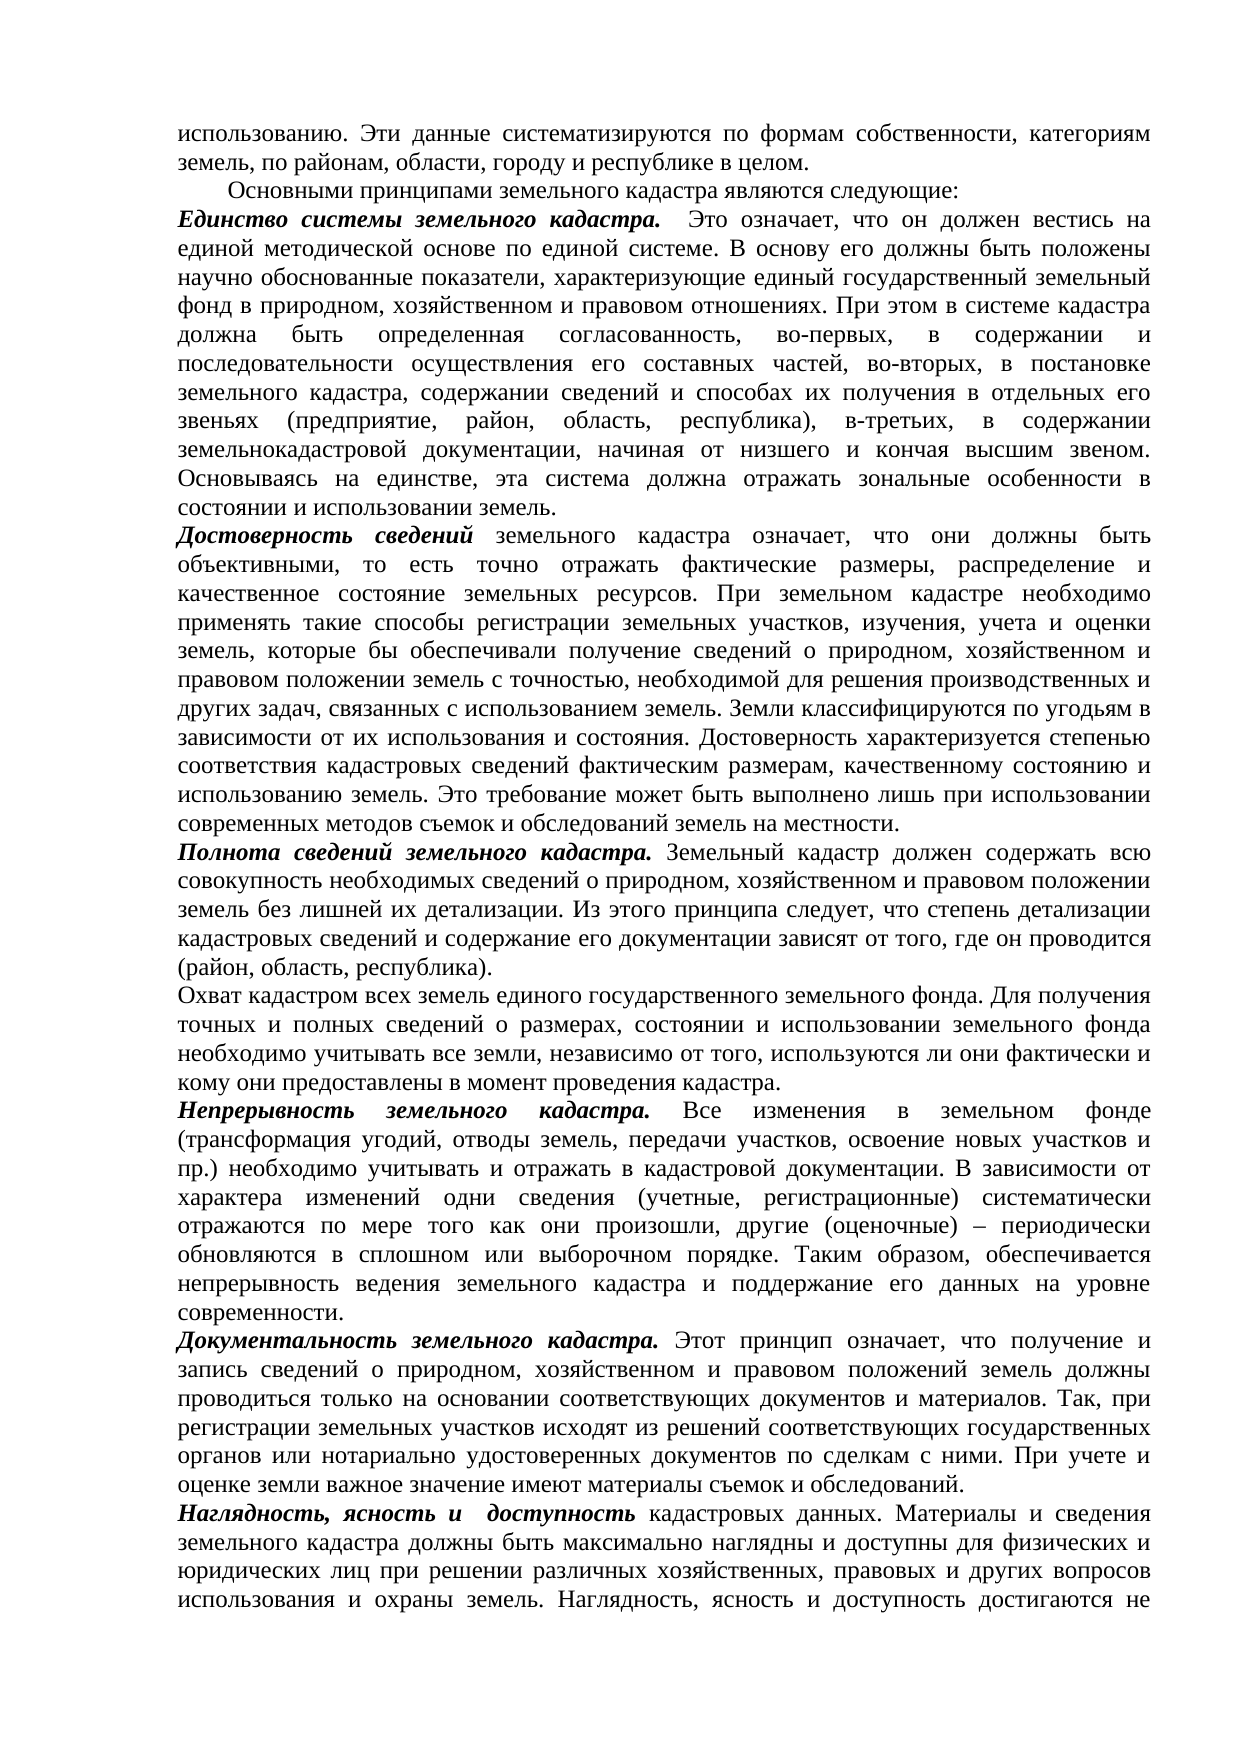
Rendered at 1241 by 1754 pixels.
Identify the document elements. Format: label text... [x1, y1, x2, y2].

text Основными принципами земельного кадастра являются следующие: [177, 176, 1152, 204]
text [177, 1498, 1152, 1613]
text Полнота сведений земельного кадастра. Земельный кадастр должен содержать всю совокупность необходимых сведений о природном, хозяйственном и правовом положении земель без лишней их детализации. Из этого принципа следует, что степень детализации кадастровых сведений и содержание его документации зависят от того, где он проводится (район, область, республика). [177, 837, 1152, 981]
text Охват кадастром всех земель единого государственного земельного фонда. Для получения точных и полных сведений о размерах, состоянии и использовании земельного фонда необходимо учитывать все земли, независимо от того, используются ли они фактически и кому они предоставлены в момент проведения кадастра. [177, 981, 1152, 1096]
text Документальность земельного кадастра. Этот принцип означает, что получение и запись сведений о природном, хозяйственном и правовом положений земель должны проводиться только на основании соответствующих документов и материалов. Так, при регистрации земельных участков исходят из решений соответствующих государственных органов или нотариально удостоверенных документов по сделкам с ними. При учете и оценке земли важное значение имеют материалы съемок и обследований. [177, 1326, 1152, 1498]
text Единство системы земельного кадастра. Это означает, что он должен вестись на единой методической основе по единой системе. В основу его должны быть положены научно обоснованные показатели, характеризующие единый государственный земельный фонд в природном, хозяйственном и правовом отношениях. При этом в системе кадастра должна быть определенная согласованность, во-первых, в содержании и последовательности осуществления его составных частей, во-вторых, в постановке земельного кадастра, содержании сведений и способах их получения в отдельных его звеньях (предприятие, район, область, республика), в-третьих, в содержании земельнокадастровой документации, начиная от низшего и кончая высшим звеном. Основываясь на единстве, эта система должна отражать зональные особенности в состоянии и использовании земель. [177, 204, 1152, 521]
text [177, 118, 1152, 176]
text Достоверность сведений земельного кадастра означает, что они должны быть объективными, то есть точно отражать фактические размеры, распределение и качественное состояние земельных ресурсов. При земельном кадастре необходимо применять такие способы регистрации земельных участков, изучения, учета и оценки земель, которые бы обеспечивали получение сведений о природном, хозяйственном и правовом положении земель с точностью, необходимой для решения производственных и других задач, связанных с использованием земель. Земли классифицируются по угодьям в зависимости от их использования и состояния. Достоверность характеризуется степенью соответствия кадастровых сведений фактическим размерам, качественному состоянию и использованию земель. Это требование может быть выполнено лишь при использовании современных методов съемок и обследований земель на местности. [177, 521, 1152, 837]
text Непрерывность земельного кадастра. Все изменения в земельном фонде (трансформация угодий, отводы земель, передачи участков, освоение новых участков и пр.) необходимо учитывать и отражать в кадастровой документации. В зависимости от характера изменений одни сведения (учетные, регистрационные) систематически отражаются по мере того как они произошли, другие (оценочные) – периодически обновляются в сплошном или выборочном порядке. Таким образом, обеспечивается непрерывность ведения земельного кадастра и поддержание его данных на уровне современности. [177, 1096, 1152, 1326]
